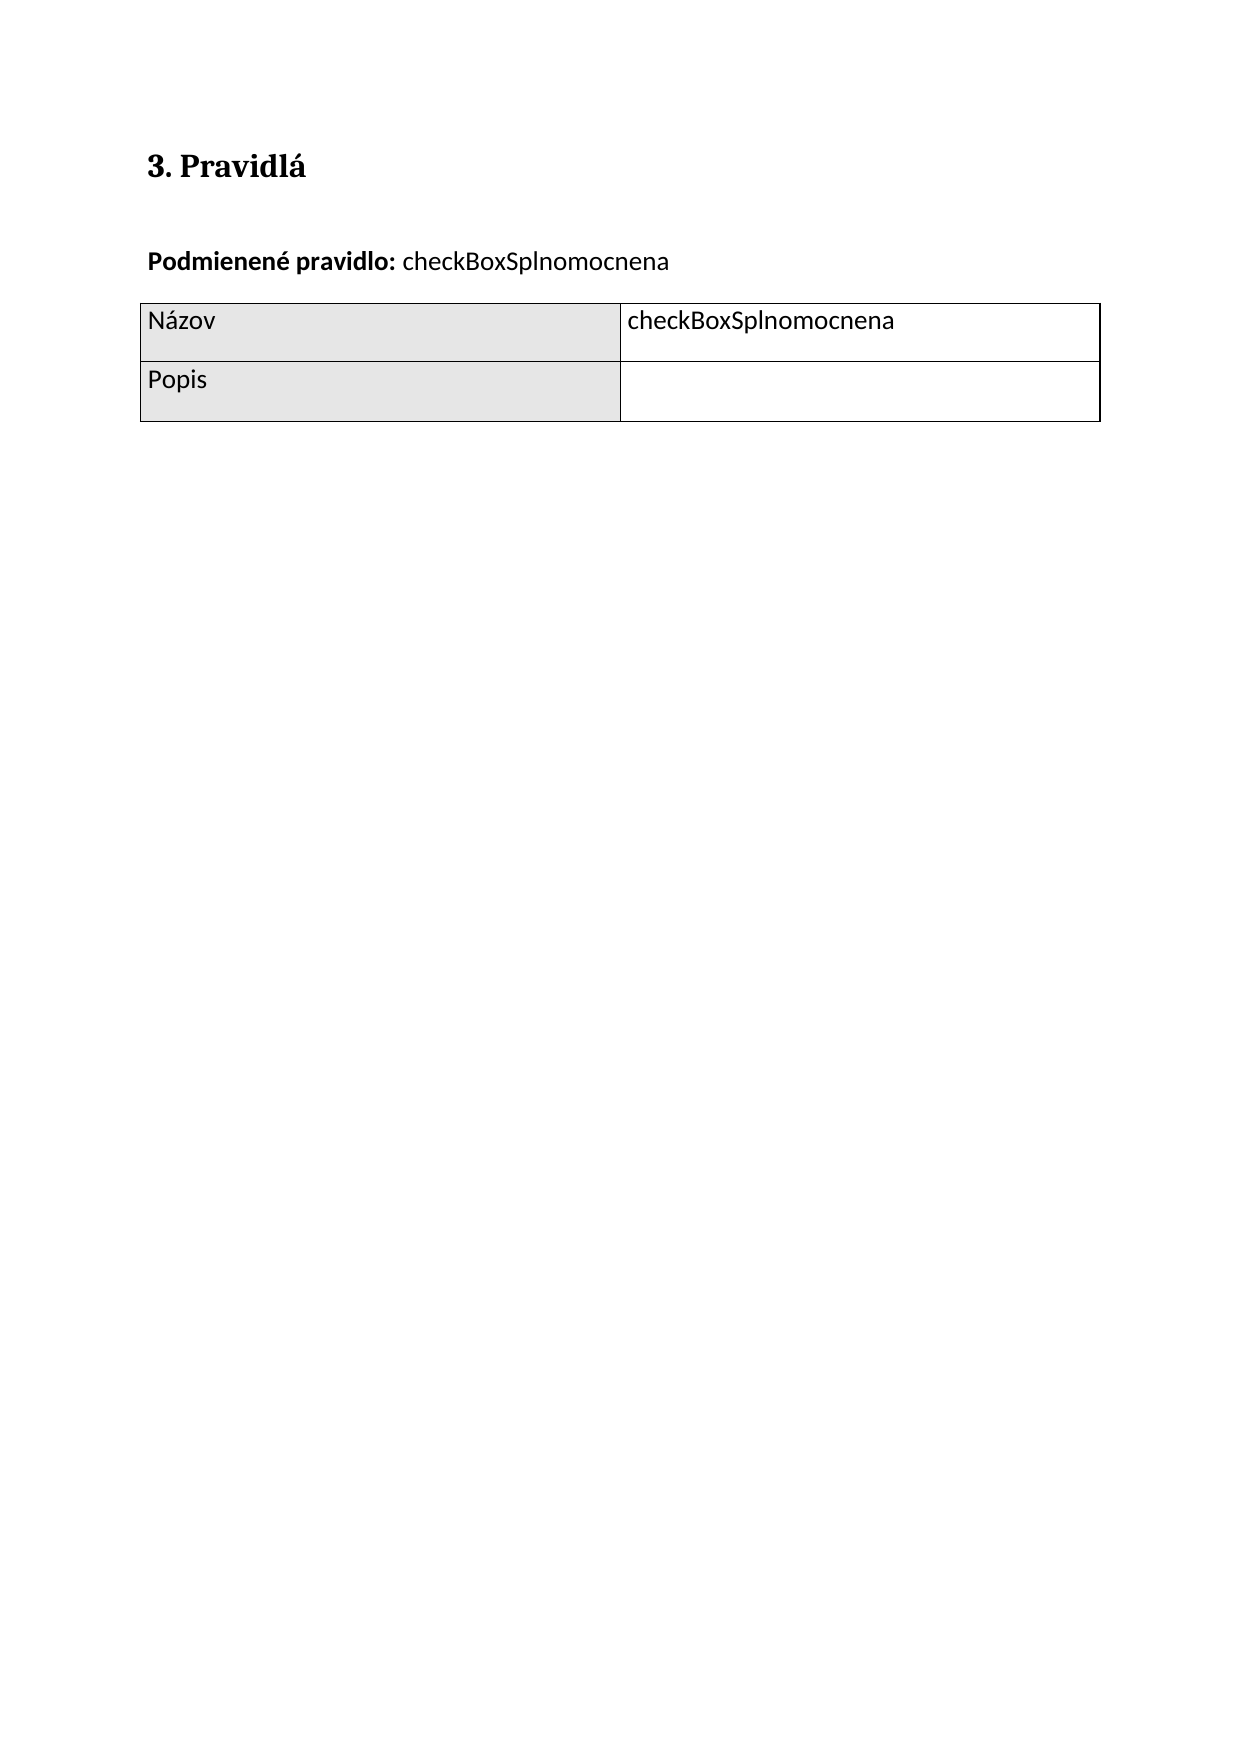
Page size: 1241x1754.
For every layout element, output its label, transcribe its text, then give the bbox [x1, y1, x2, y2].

table_header checkBoxSplnomocnena [621, 304, 1099, 361]
table_cell Popis [141, 362, 620, 421]
table_cell [621, 362, 1099, 421]
subtitle 3. Pravidlá [148, 148, 1093, 186]
table_header Názov [141, 304, 620, 361]
text Podmienené pravidlo: checkBoxSplnomocnena [148, 244, 1093, 277]
